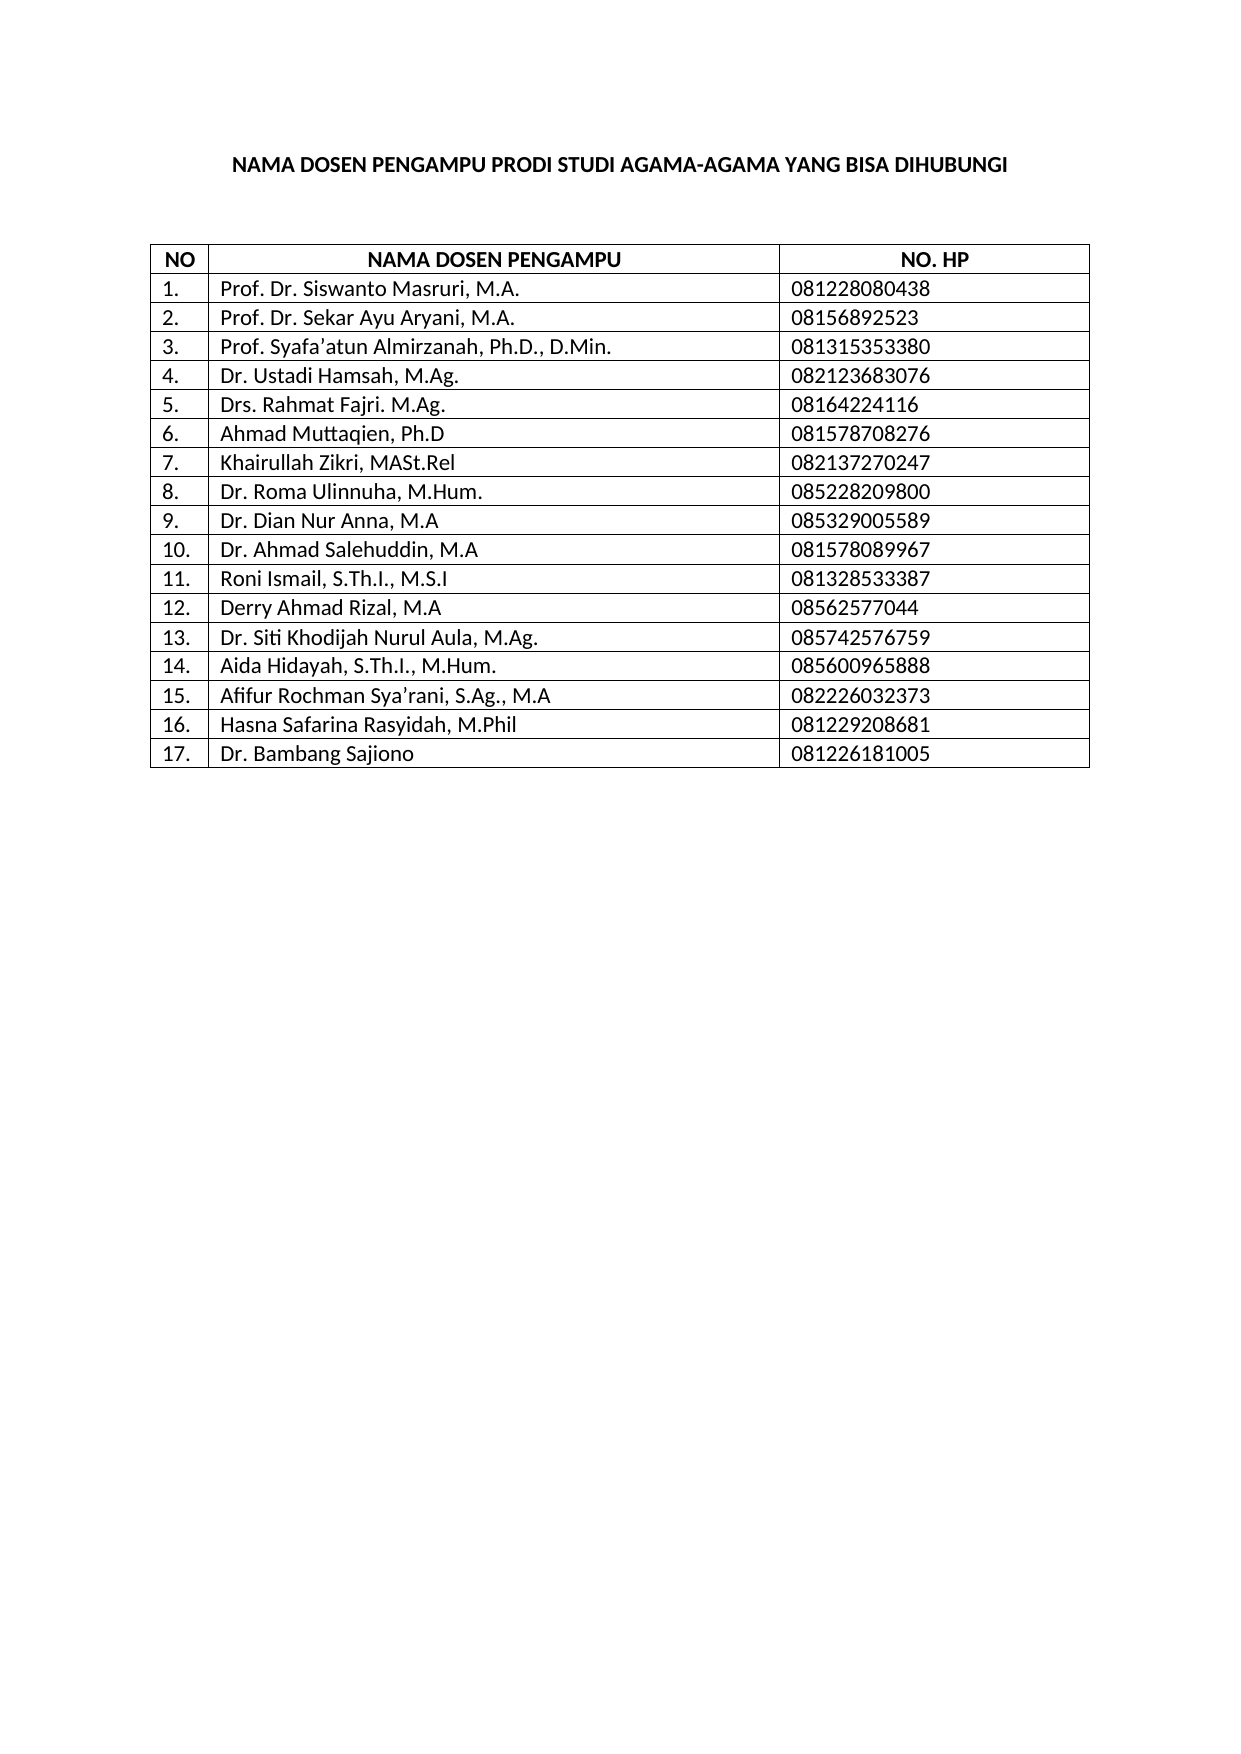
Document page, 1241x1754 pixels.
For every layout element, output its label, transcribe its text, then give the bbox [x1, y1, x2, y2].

table_cell Dr. Ahmad Salehuddin, M.A [209, 535, 779, 563]
table_cell 08156892523 [780, 303, 1089, 331]
table_cell Dr. Bambang Sajiono [209, 739, 779, 767]
table_cell 9. [151, 506, 208, 534]
table_cell 3. [151, 332, 208, 360]
table_cell 6. [151, 419, 208, 447]
table_cell Prof. Dr. Siswanto Masruri, M.A. [209, 274, 779, 302]
table_header NO. HP [780, 245, 1089, 273]
table_cell 081328533387 [780, 565, 1089, 592]
text NAMA DOSEN PENGAMPU PRODI STUDI AGAMA-AGAMA YANG BISA DIHUBUNGI [150, 150, 1090, 178]
table_cell Roni Ismail, S.Th.I., M.S.I [209, 565, 779, 592]
table_cell 082123683076 [780, 361, 1089, 389]
table_cell 11. [151, 565, 208, 592]
table_cell 081578089967 [780, 535, 1089, 563]
table_cell Dr. Ustadi Hamsah, M.Ag. [209, 361, 779, 389]
table_cell 4. [151, 361, 208, 389]
table_cell Aida Hidayah, S.Th.I., M.Hum. [209, 652, 779, 680]
table_cell Afifur Rochman Sya’rani, S.Ag., M.A [209, 681, 779, 709]
table_header NO [151, 245, 208, 273]
table_cell 085329005589 [780, 506, 1089, 534]
table_cell 16. [151, 710, 208, 738]
table_cell 081315353380 [780, 332, 1089, 360]
table_cell Hasna Safarina Rasyidah, M.Phil [209, 710, 779, 738]
table_cell Ahmad Muttaqien, Ph.D [209, 419, 779, 447]
table_cell 085228209800 [780, 477, 1089, 505]
table_cell 12. [151, 594, 208, 622]
table_cell Dr. Roma Ulinnuha, M.Hum. [209, 477, 779, 505]
table_cell 17. [151, 739, 208, 767]
table_cell 13. [151, 623, 208, 651]
table_cell 7. [151, 448, 208, 476]
table_cell Khairullah Zikri, MASt.Rel [209, 448, 779, 476]
table_cell 15. [151, 681, 208, 709]
table_cell 14. [151, 652, 208, 680]
table_cell Drs. Rahmat Fajri. M.Ag. [209, 390, 779, 418]
table_cell 081229208681 [780, 710, 1089, 738]
table_cell 082137270247 [780, 448, 1089, 476]
table_cell 08562577044 [780, 594, 1089, 622]
table_header NAMA DOSEN PENGAMPU [209, 245, 779, 273]
table_cell 08164224116 [780, 390, 1089, 418]
table_cell Derry Ahmad Rizal, M.A [209, 594, 779, 622]
table_cell Prof. Dr. Sekar Ayu Aryani, M.A. [209, 303, 779, 331]
table_cell 081228080438 [780, 274, 1089, 302]
table_cell 081578708276 [780, 419, 1089, 447]
table_cell 085600965888 [780, 652, 1089, 680]
table_cell 5. [151, 390, 208, 418]
table_cell Dr. Siti Khodijah Nurul Aula, M.Ag. [209, 623, 779, 651]
table_cell 081226181005 [780, 739, 1089, 767]
table_cell 8. [151, 477, 208, 505]
table_cell 082226032373 [780, 681, 1089, 709]
table_cell 1. [151, 274, 208, 302]
table_cell 2. [151, 303, 208, 331]
table_cell Dr. Dian Nur Anna, M.A [209, 506, 779, 534]
table_cell 10. [151, 535, 208, 563]
table_cell Prof. Syafa’atun Almirzanah, Ph.D., D.Min. [209, 332, 779, 360]
table_cell 085742576759 [780, 623, 1089, 651]
